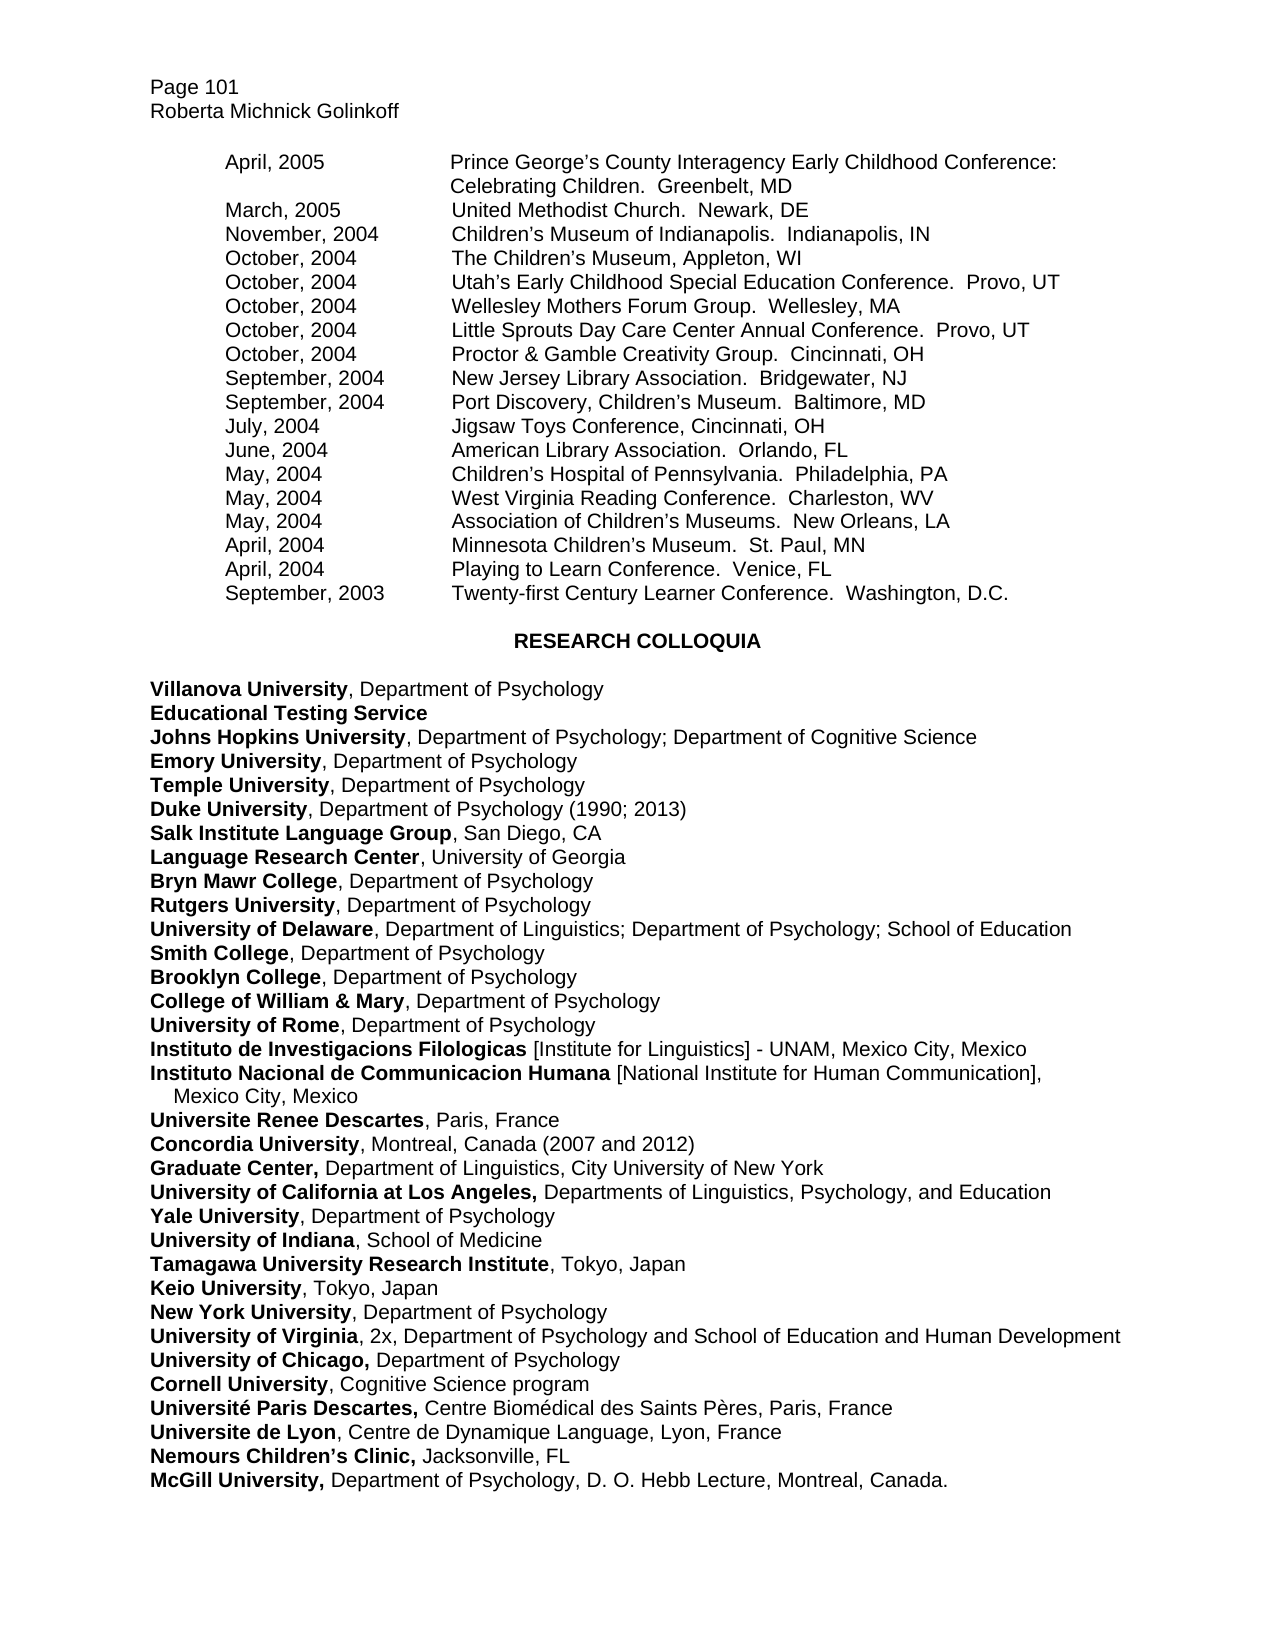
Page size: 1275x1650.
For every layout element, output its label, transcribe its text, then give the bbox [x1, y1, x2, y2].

text Concordia University, Montreal, Canada (2007 and 2012) [150, 1132, 1125, 1156]
text Cornell University, Cognitive Science program [150, 1372, 1125, 1396]
text September, 2004 Port Discovery, Children’s Museum. Baltimore, MD [150, 389, 1125, 413]
text Duke University, Department of Psychology (1990; 2013) [150, 797, 1125, 821]
text University of Chicago, Department of Psychology [150, 1348, 1125, 1372]
text University of Delaware, Department of Linguistics; Department of Psychology; School of Education [150, 917, 1125, 941]
text May, 2004 Children’s Hospital of Pennsylvania. Philadelphia, PA [150, 461, 1125, 485]
text Bryn Mawr College, Department of Psychology [150, 869, 1125, 893]
text Tamagawa University Research Institute, Tokyo, Japan [150, 1252, 1125, 1276]
text November, 2004 Children’s Museum of Indianapolis. Indianapolis, IN [150, 222, 1125, 246]
text Universite de Lyon, Centre de Dynamique Language, Lyon, France [150, 1420, 1125, 1444]
text May, 2004 West Virginia Reading Conference. Charleston, WV [150, 485, 1125, 509]
text Language Research Center, University of Georgia [150, 845, 1125, 869]
text Smith College, Department of Psychology [150, 941, 1125, 964]
text Emory University, Department of Psychology [150, 749, 1125, 773]
text April, 2004 Playing to Learn Conference. Venice, FL [150, 557, 1125, 581]
text Instituto Nacional de Communicacion Humana [National Institute for Human Communication], [150, 1060, 1125, 1084]
text July, 2004 Jigsaw Toys Conference, Cincinnati, OH [150, 413, 1125, 437]
text Educational Testing Service [150, 701, 1125, 725]
text University of California at Los Angeles, Departments of Linguistics, Psychology, and Education [150, 1180, 1125, 1204]
text October, 2004 The Children’s Museum, Appleton, WI [150, 246, 1125, 270]
text Salk Institute Language Group, San Diego, CA [150, 821, 1125, 845]
text Brooklyn College, Department of Psychology [150, 964, 1125, 988]
text May, 2004 Association of Children’s Museums. New Orleans, LA [150, 509, 1125, 533]
subtitle Graduate Center, Department of Linguistics, City University of New York [150, 1156, 1125, 1180]
text October, 2004 Utah’s Early Childhood Special Education Conference. Provo, UT [150, 270, 1125, 294]
text Université Paris Descartes, Centre Biomédical des Saints Pères, Paris, France [150, 1396, 1125, 1420]
text University of Indiana, School of Medicine [150, 1228, 1125, 1252]
text McGill University, Department of Psychology, D. O. Hebb Lecture, Montreal, Canada. [150, 1468, 1125, 1492]
text June, 2004 American Library Association. Orlando, FL [150, 437, 1125, 461]
text Keio University, Tokyo, Japan [150, 1276, 1125, 1300]
text October, 2004 Little Sprouts Day Care Center Annual Conference. Provo, UT [150, 318, 1125, 342]
text RESEARCH COLLOQUIA [150, 629, 1125, 653]
text Instituto de Investigacions Filologicas [Institute for Linguistics] - UNAM, Mexico City, Mexico [150, 1036, 1125, 1060]
text University of Virginia, 2x, Department of Psychology and School of Education and Human Development [150, 1324, 1125, 1348]
text Johns Hopkins University, Department of Psychology; Department of Cognitive Science [150, 725, 1125, 749]
text Temple University, Department of Psychology [150, 773, 1125, 797]
text October, 2004 Wellesley Mothers Forum Group. Wellesley, MA [150, 294, 1125, 318]
text College of William & Mary, Department of Psychology [150, 988, 1125, 1012]
text March, 2005 United Methodist Church. Newark, DE [150, 198, 1125, 222]
text University of Rome, Department of Psychology [150, 1012, 1125, 1036]
text Villanova University, Department of Psychology [150, 677, 1125, 701]
text April, 2005 Prince George’s County Interagency Early Childhood Conference: Celebrating Children. Greenbelt, MD [150, 150, 1125, 198]
text Nemours Children’s Clinic, Jacksonville, FL [150, 1444, 1125, 1468]
text Universite Renee Descartes, Paris, France [150, 1108, 1125, 1132]
text New York University, Department of Psychology [150, 1300, 1125, 1324]
text September, 2003 Twenty-first Century Learner Conference. Washington, D.C. [150, 581, 1125, 605]
text Rutgers University, Department of Psychology [150, 893, 1125, 917]
text October, 2004 Proctor & Gamble Creativity Group. Cincinnati, OH [150, 342, 1125, 366]
text Mexico City, Mexico [150, 1084, 1125, 1108]
text September, 2004 New Jersey Library Association. Bridgewater, NJ [150, 366, 1125, 389]
text Yale University, Department of Psychology [150, 1204, 1125, 1228]
text April, 2004 Minnesota Children’s Museum. St. Paul, MN [150, 533, 1125, 557]
